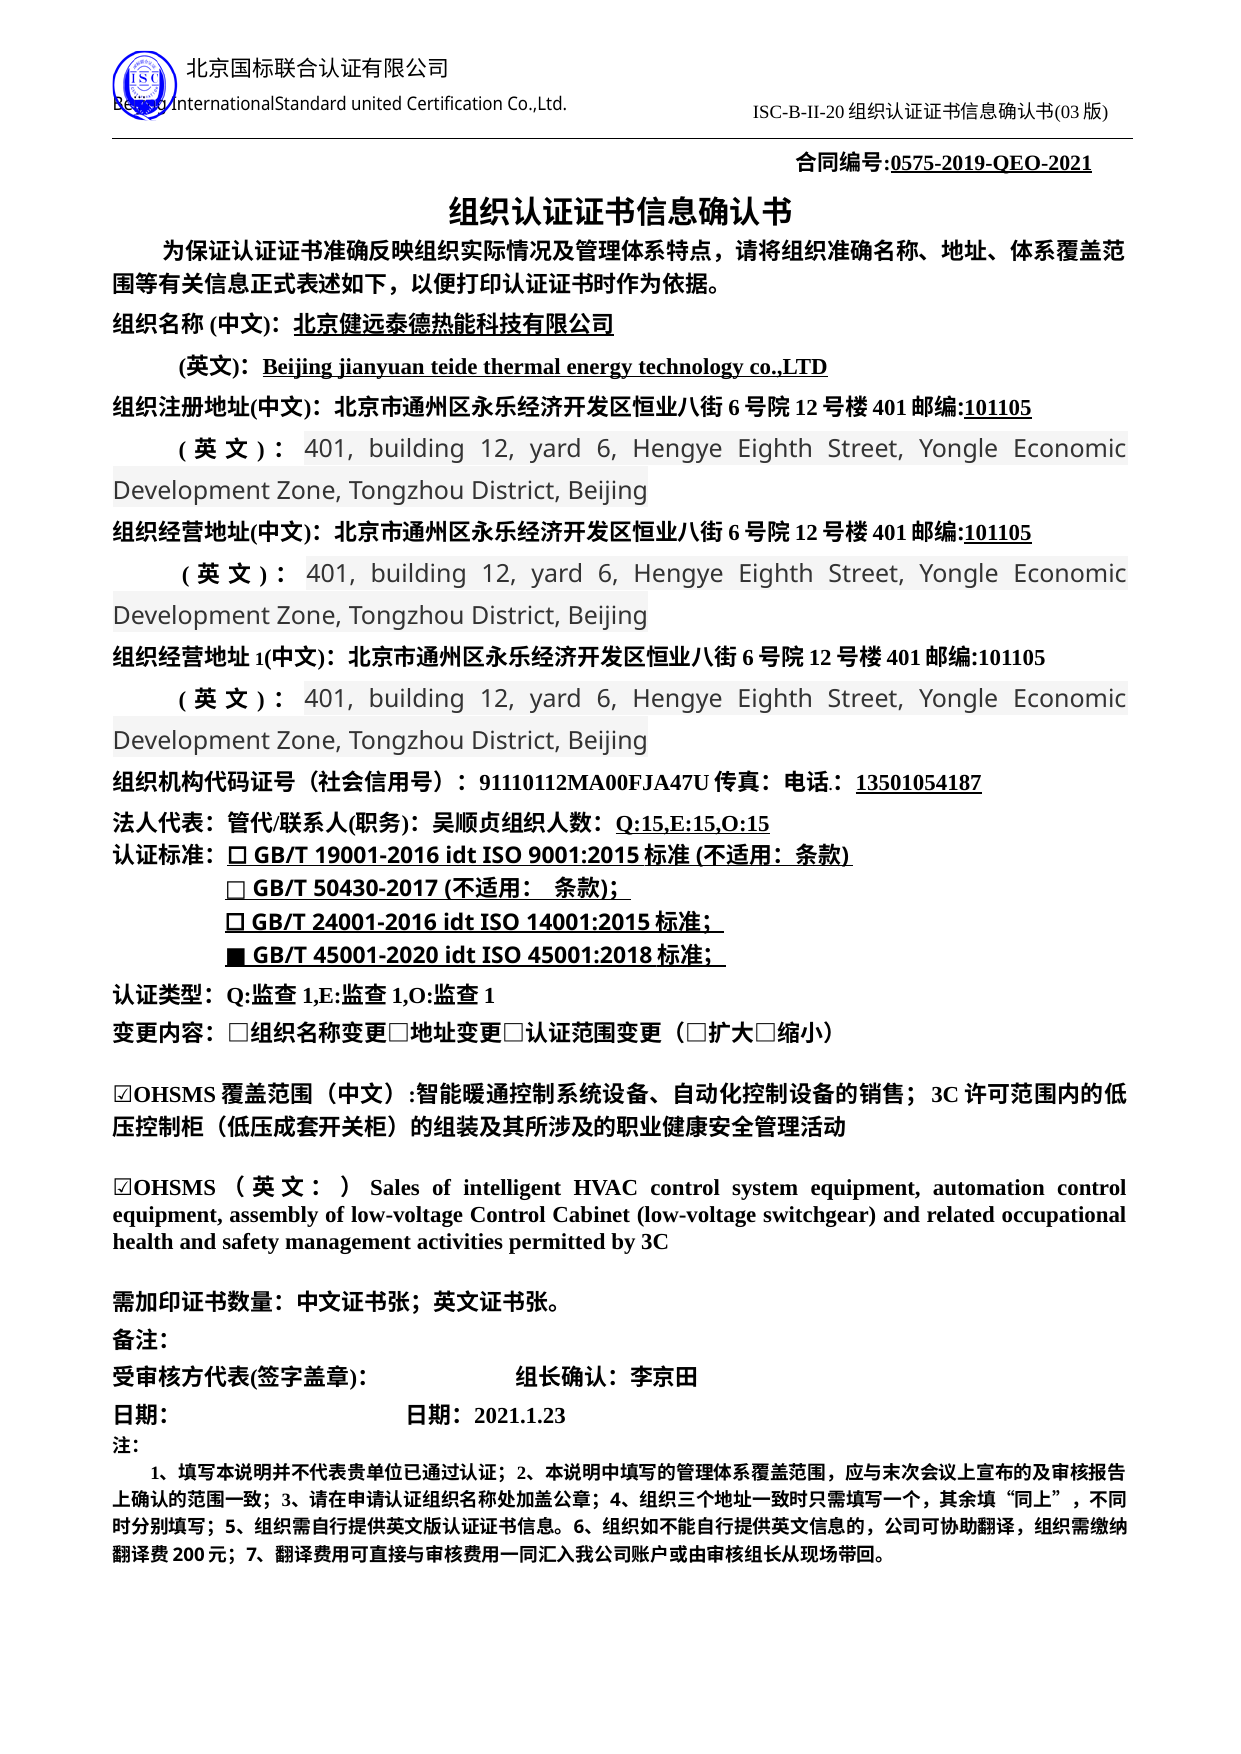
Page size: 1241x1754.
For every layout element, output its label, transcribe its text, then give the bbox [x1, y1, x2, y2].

text (英文)：Beijing jianyuan teide thermal energy technology co.,LTD [112, 341, 1128, 382]
text ■ GB/T 45001-2020 idt ISO 45001:2018标准； [112, 937, 1128, 970]
text GB/T 24001-2016 idt ISO 14001:2015标准； [112, 903, 1128, 937]
text 受审核方代表(签字盖章)： 组长确认：李京田 [112, 1356, 1128, 1393]
text 组织经营地址(中文)：北京市通州区永乐经济开发区恒业八街6号院12号楼401邮编:101105 [112, 507, 1128, 549]
text (英文)：401, building 12, yard 6, Hengye Eighth Street, Yongle Economic Development Zone, Tongzhou District, Beijing [112, 549, 1128, 632]
text 合同编号:0575-2019-QEO-2021 [112, 150, 1128, 175]
picture [112, 50, 180, 119]
text (英文)：401, building 12, yard 6, Hengye Eighth Street, Yongle Economic Development Zone, Tongzhou District, Beijing [112, 424, 1128, 507]
text ☑OHSMS覆盖范围（中文）:智能暖通控制系统设备、自动化控制设备的销售；3C许可范围内的低压控制柜（低压成套开关柜）的组装及其所涉及的职业健康安全管理活动 [112, 1076, 1128, 1142]
text 注： [112, 1431, 1128, 1458]
text 为保证认证证书准确反映组织实际情况及管理体系特点，请将组织准确名称、地址、体系覆盖范围等有关信息正式表述如下，以便打印认证证书时作为依据。 [112, 233, 1128, 299]
text 认证标准： GB/T 19001-2016 idt ISO 9001:2015标准 (不适用：条款) [112, 837, 1128, 870]
text 法人代表：管代/联系人(职务)：吴顺贞组织人数：Q:15,E:15,O:15 [112, 812, 1128, 837]
text 组织名称 (中文)：北京健远泰德热能科技有限公司 [112, 299, 1128, 341]
text 组织机构代码证号（社会信用号）：91110112MA00FJA47U传真：电话.：13501054187 [112, 757, 1128, 799]
text 组织认证证书信息确认书 [112, 187, 1128, 233]
text (英文)：401, building 12, yard 6, Hengye Eighth Street, Yongle Economic Development Zone, Tongzhou District, Beijing [112, 674, 1128, 757]
text 组织注册地址(中文)：北京市通州区永乐经济开发区恒业八街6号院12号楼401邮编:101105 [112, 382, 1128, 424]
text 需加印证书数量：中文证书张；英文证书张。 [112, 1281, 1128, 1318]
text □ GB/T 50430-2017 (不适用： 条款)； [112, 870, 1128, 903]
text 1、填写本说明并不代表贵单位已通过认证；2、本说明中填写的管理体系覆盖范围，应与末次会议上宣布的及审核报告上确认的范围一致；3、请在申请认证组织名称处加盖公章；4、组织三个地址一致时只需填写一个，其余填“同上”，不同时分别填写；5、组织需自行提供英文版认证证书信息。6、组织如不能自行提供英文信息的，公司可协助翻译，组织需缴纳翻译费200元；7、翻译费用可直接与审核费用一同汇入我公司账户或由审核组长从现场带回。 [112, 1458, 1128, 1567]
text 认证类型：Q:监查1,E:监查1,O:监查1 [112, 970, 1128, 1012]
text 变更内容：□组织名称变更□地址变更□认证范围变更（□扩大□缩小） [112, 1012, 1128, 1049]
text 日期： 日期：2021.1.23 [112, 1393, 1128, 1431]
text 备注： [112, 1318, 1128, 1356]
text 组织经营地址1(中文)：北京市通州区永乐经济开发区恒业八街6号院12号楼401邮编:101105 [112, 632, 1128, 674]
text ☑OHSMS（英文：）Sales of intelligent HVAC control system equipment, automation control equipment, assembly of low-voltage Control Cabinet (low-voltage switchgear) and related occupational health and safety management activities permitted by 3C [112, 1168, 1128, 1254]
